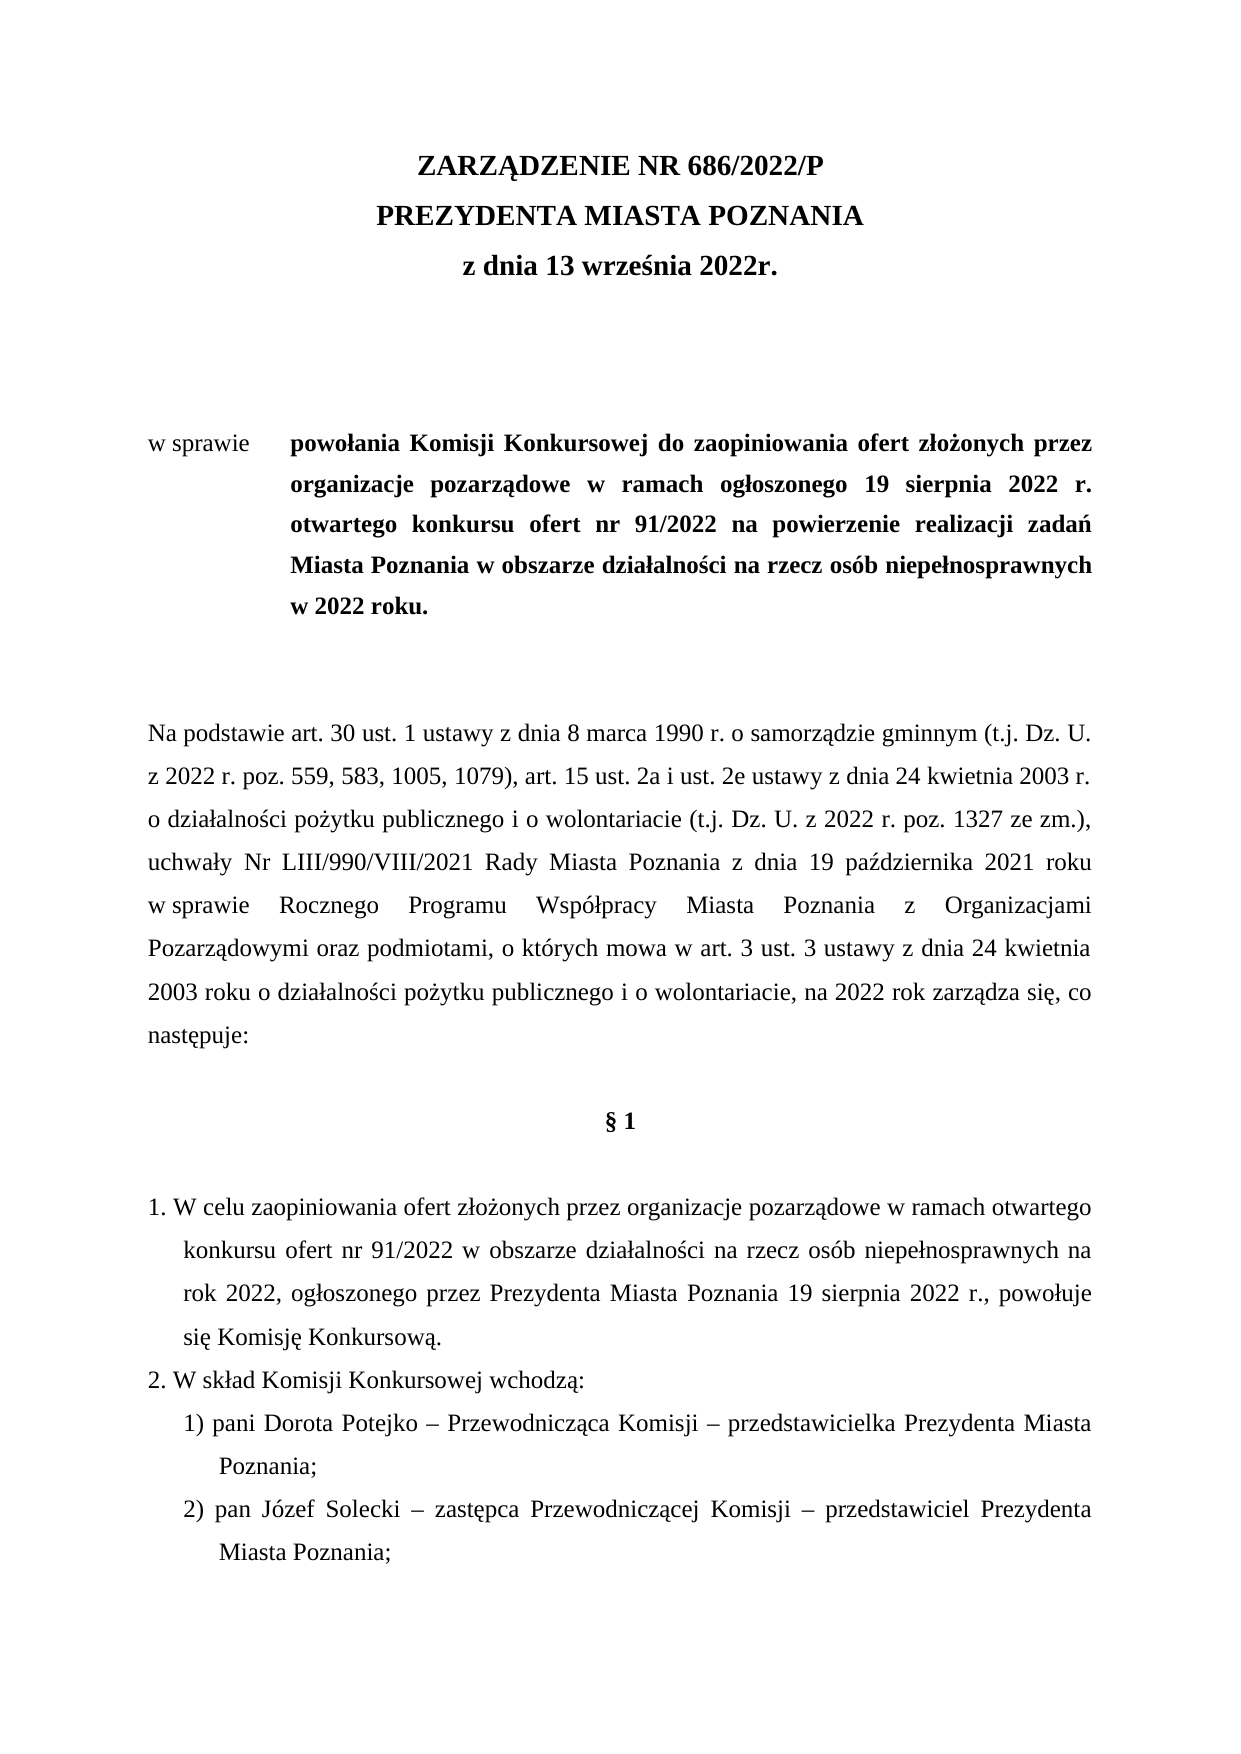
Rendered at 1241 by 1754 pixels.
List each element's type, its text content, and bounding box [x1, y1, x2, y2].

table_header powołania Komisji Konkursowej do zaopiniowania ofert złożonych przez organizacje pozarządowe w ramach ogłoszonego 19 sierpnia 2022 r. otwartego konkursu ofert nr 91/2022 na powierzenie realizacji zadań Miasta Poznania w obszarze działalności na rzecz osób niepełnosprawnych w 2022 roku. [279, 428, 1104, 632]
subtitle ZARZĄDZENIE NR [148, 148, 1093, 181]
subtitle PREZYDENTA MIASTA POZNANIA [148, 198, 1093, 231]
text 1) pani Dorota Potejko – Przewodnicząca Komisji – przedstawicielka Prezydenta Miasta Poznania; [183, 1408, 1093, 1480]
text 1. W celu zaopiniowania ofert złożonych przez organizacje pozarządowe w ramach otwartego konkursu ofert nr 91/2022 w obszarze działalności na rzecz osób niepełnosprawnych na rok 2022, ogłoszonego przez Prezydenta Miasta Poznania 19 sierpnia 2022 r., powołuje się Komisję Konkursową. [148, 1192, 1093, 1350]
text z dnia 13 września 2022r. [148, 248, 1093, 282]
text 2) pan Józef Solecki – zastępca Przewodniczącej Komisji – przedstawiciel Prezydenta Miasta Poznania; [183, 1494, 1093, 1566]
text 2. W skład Komisji Konkursowej wchodzą: [148, 1365, 1093, 1393]
table_header w sprawie [136, 428, 279, 632]
text Na podstawie art. 30 ust. 1 ustawy z dnia 8 marca 1990 r. o samorządzie gminnym (t.j. Dz. U. z 2022 r. poz. 559, 583, 1005, 1079), art. 15 ust. 2a i ust. 2e ustawy z dnia 24 kwietnia 2003 r. o działalności pożytku publicznego i o wolontariacie (t.j. Dz. U. z 2022 r. poz. 1327 ze zm.), uchwały Nr LIII/990/VIII/2021 Rady Miasta Poznania z dnia 19 października 2021 roku w sprawie Rocznego Programu Współpracy Miasta Poznania z Organizacjami Pozarządowymi oraz podmiotami, o których mowa w art. 3 ust. 3 ustawy z dnia 24 kwietnia 2003 roku o działalności pożytku publicznego i o wolontariacie, na 2022 rok zarządza się, co następuje: [148, 718, 1093, 1048]
text § 1 [148, 1106, 1093, 1135]
